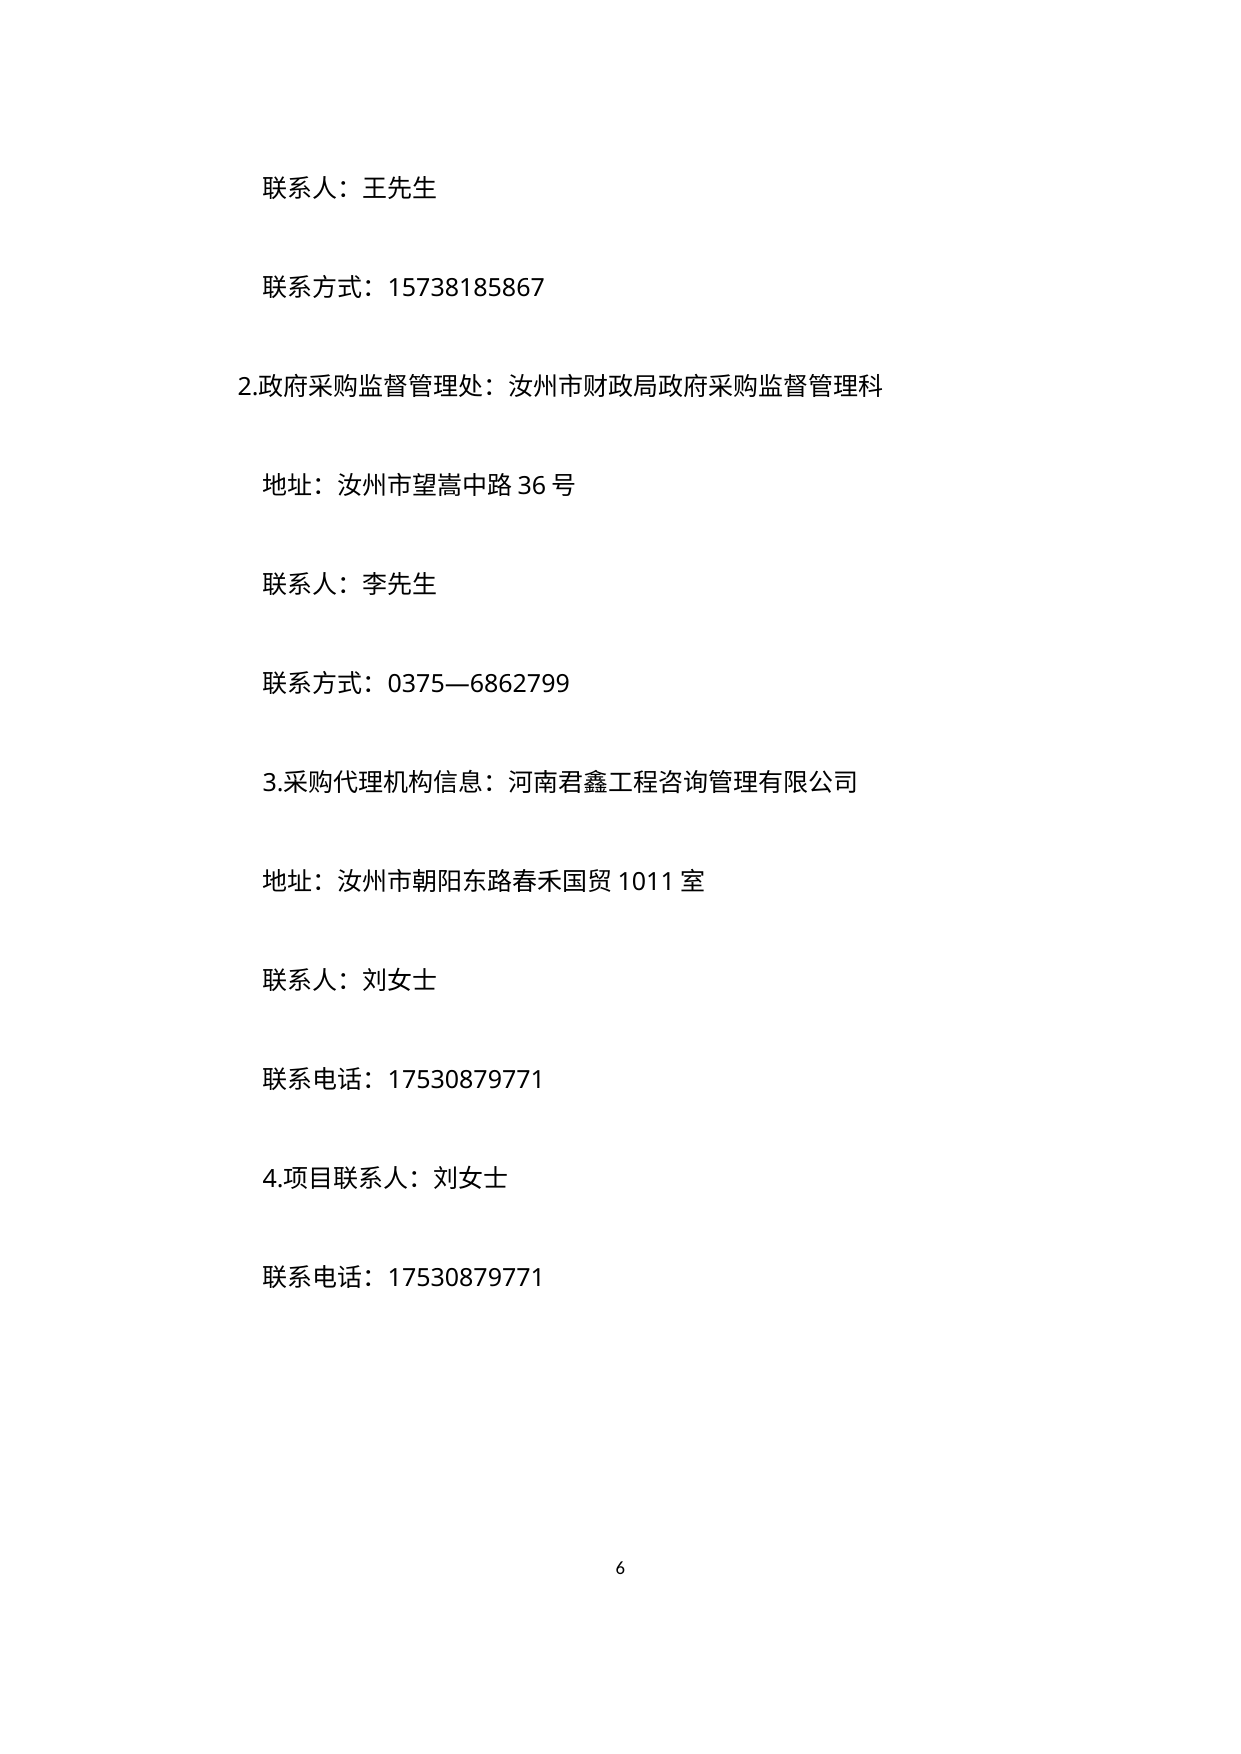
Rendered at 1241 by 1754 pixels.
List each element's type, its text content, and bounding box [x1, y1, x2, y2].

table_cell 联系人：刘女士 [188, 946, 1240, 1045]
table_cell 4.项目联系人：刘女士 [188, 1144, 1087, 1243]
table_cell 联系人：李先生 [188, 550, 1240, 649]
table_cell 地址：汝州市望嵩中路36号 [188, 451, 1240, 550]
table_cell 联系方式：0375—6862799 [188, 649, 1240, 748]
table_cell 联系方式：15738185867 [188, 254, 1240, 352]
table_cell 2.政府采购监督管理处：汝州市财政局政府采购监督管理科 [188, 353, 1240, 451]
table_cell 3.采购代理机构信息：河南君鑫工程咨询管理有限公司 [188, 748, 1240, 847]
table_cell 联系人：王先生 [188, 155, 1240, 253]
table_cell 地址：汝州市朝阳东路春禾国贸1011室 [188, 847, 1240, 946]
table_cell 联系电话：17530879771 [188, 1045, 1240, 1144]
table_cell 联系电话：17530879771 [188, 1243, 1087, 1342]
